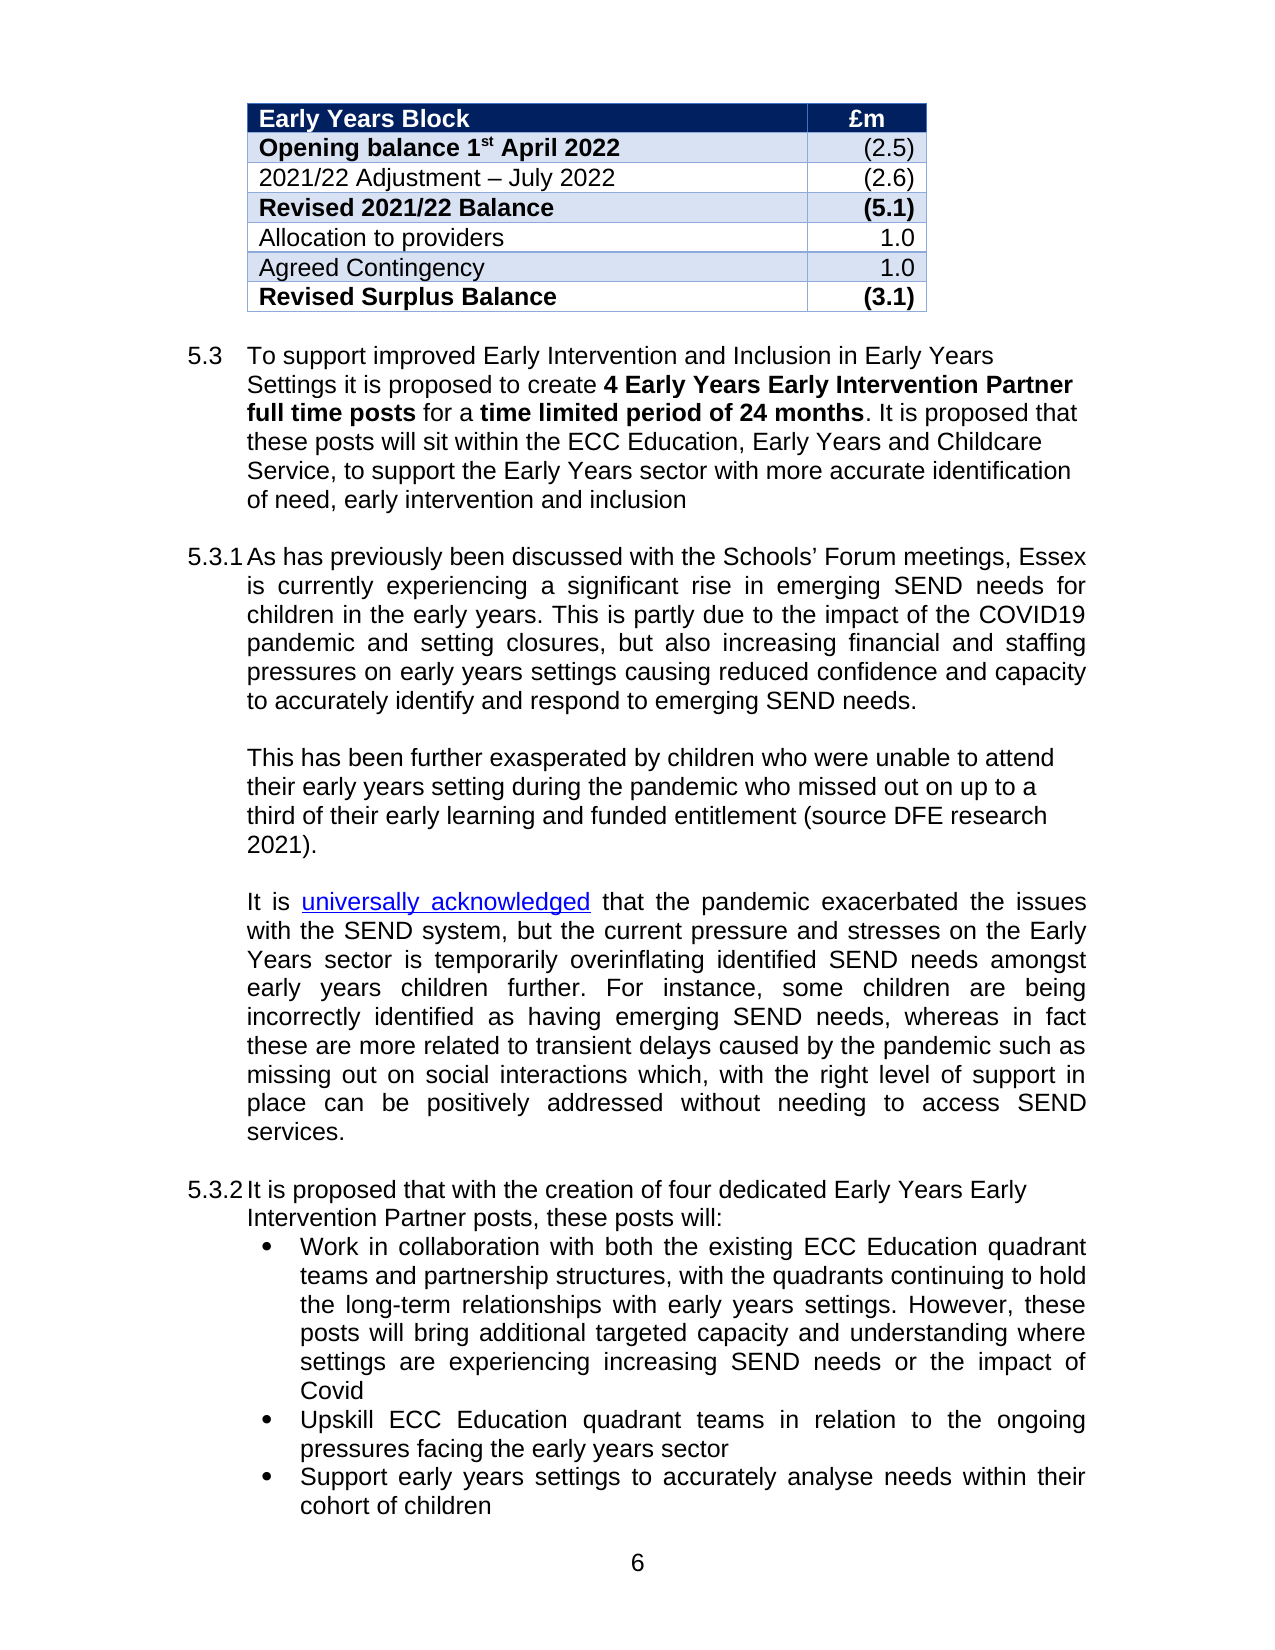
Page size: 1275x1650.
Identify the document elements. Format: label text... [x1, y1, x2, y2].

table_cell (3.1) [808, 282, 926, 311]
table_header £m [808, 104, 926, 132]
list Support early years settings to accurately analyse needs within their cohort of children [262, 1462, 1087, 1520]
table_cell 1.0 [808, 223, 926, 251]
text 5.3 To support improved Early Intervention and Inclusion in Early Years Settings it is proposed to create 4 Early Years Early Intervention Partner full time posts for a time limited period of 24 months. It is proposed that these posts will sit within the ECC Education, Early Years and Childcare Service, to support the Early Years sector with more accurate identification of need, early intervention and inclusion [187, 341, 1087, 513]
list Work in collaboration with both the existing ECC Education quadrant teams and partnership structures, with the quadrants continuing to hold the long-term relationships with early years settings. However, these posts will bring additional targeted capacity and understanding where settings are experiencing increasing SEND needs or the impact of Covid [262, 1232, 1087, 1405]
table_cell 1.0 [808, 253, 926, 281]
table_cell Agreed Contingency [248, 253, 807, 281]
text It is universally acknowledged that the pandemic exacerbated the issues with the SEND system, but the current pressure and stresses on the Early Years sector is temporarily overinflating identified SEND needs amongst early years children further. For instance, some children are being incorrectly identified as having emerging SEND needs, whereas in fact these are more related to transient delays caused by the pandemic such as missing out on social interactions which, with the right level of support in place can be positively addressed without needing to access SEND services. [247, 887, 1087, 1146]
table_cell (5.1) [808, 193, 926, 222]
table_cell Allocation to providers [248, 223, 807, 251]
text This has been further exasperated by children who were unable to attend their early years setting during the pandemic who missed out on up to a third of their early learning and funded entitlement (source DFE research 2021). [247, 743, 1087, 858]
table_cell Opening balance 1st April 2022 [248, 133, 807, 162]
table_cell (2.6) [808, 163, 926, 192]
table_cell Revised Surplus Balance [248, 282, 807, 311]
text 5.3.1 As has previously been discussed with the Schools’ Forum meetings, Essex is currently experiencing a significant rise in emerging SEND needs for children in the early years. This is partly due to the impact of the COVID19 pandemic and setting closures, but also increasing financial and staffing pressures on early years settings causing reduced confidence and capacity to accurately identify and respond to emerging SEND needs. [187, 542, 1087, 714]
table_cell Revised 2021/22 Balance [248, 193, 807, 222]
table_cell 2021/22 Adjustment – July 2022 [248, 163, 807, 192]
list Upskill ECC Education quadrant teams in relation to the ongoing pressures facing the early years sector [262, 1405, 1087, 1462]
table_header Early Years Block [248, 104, 807, 132]
table_cell (2.5) [808, 133, 926, 162]
text 5.3.2 It is proposed that with the creation of four dedicated Early Years Early Intervention Partner posts, these posts will: [187, 1174, 1087, 1232]
